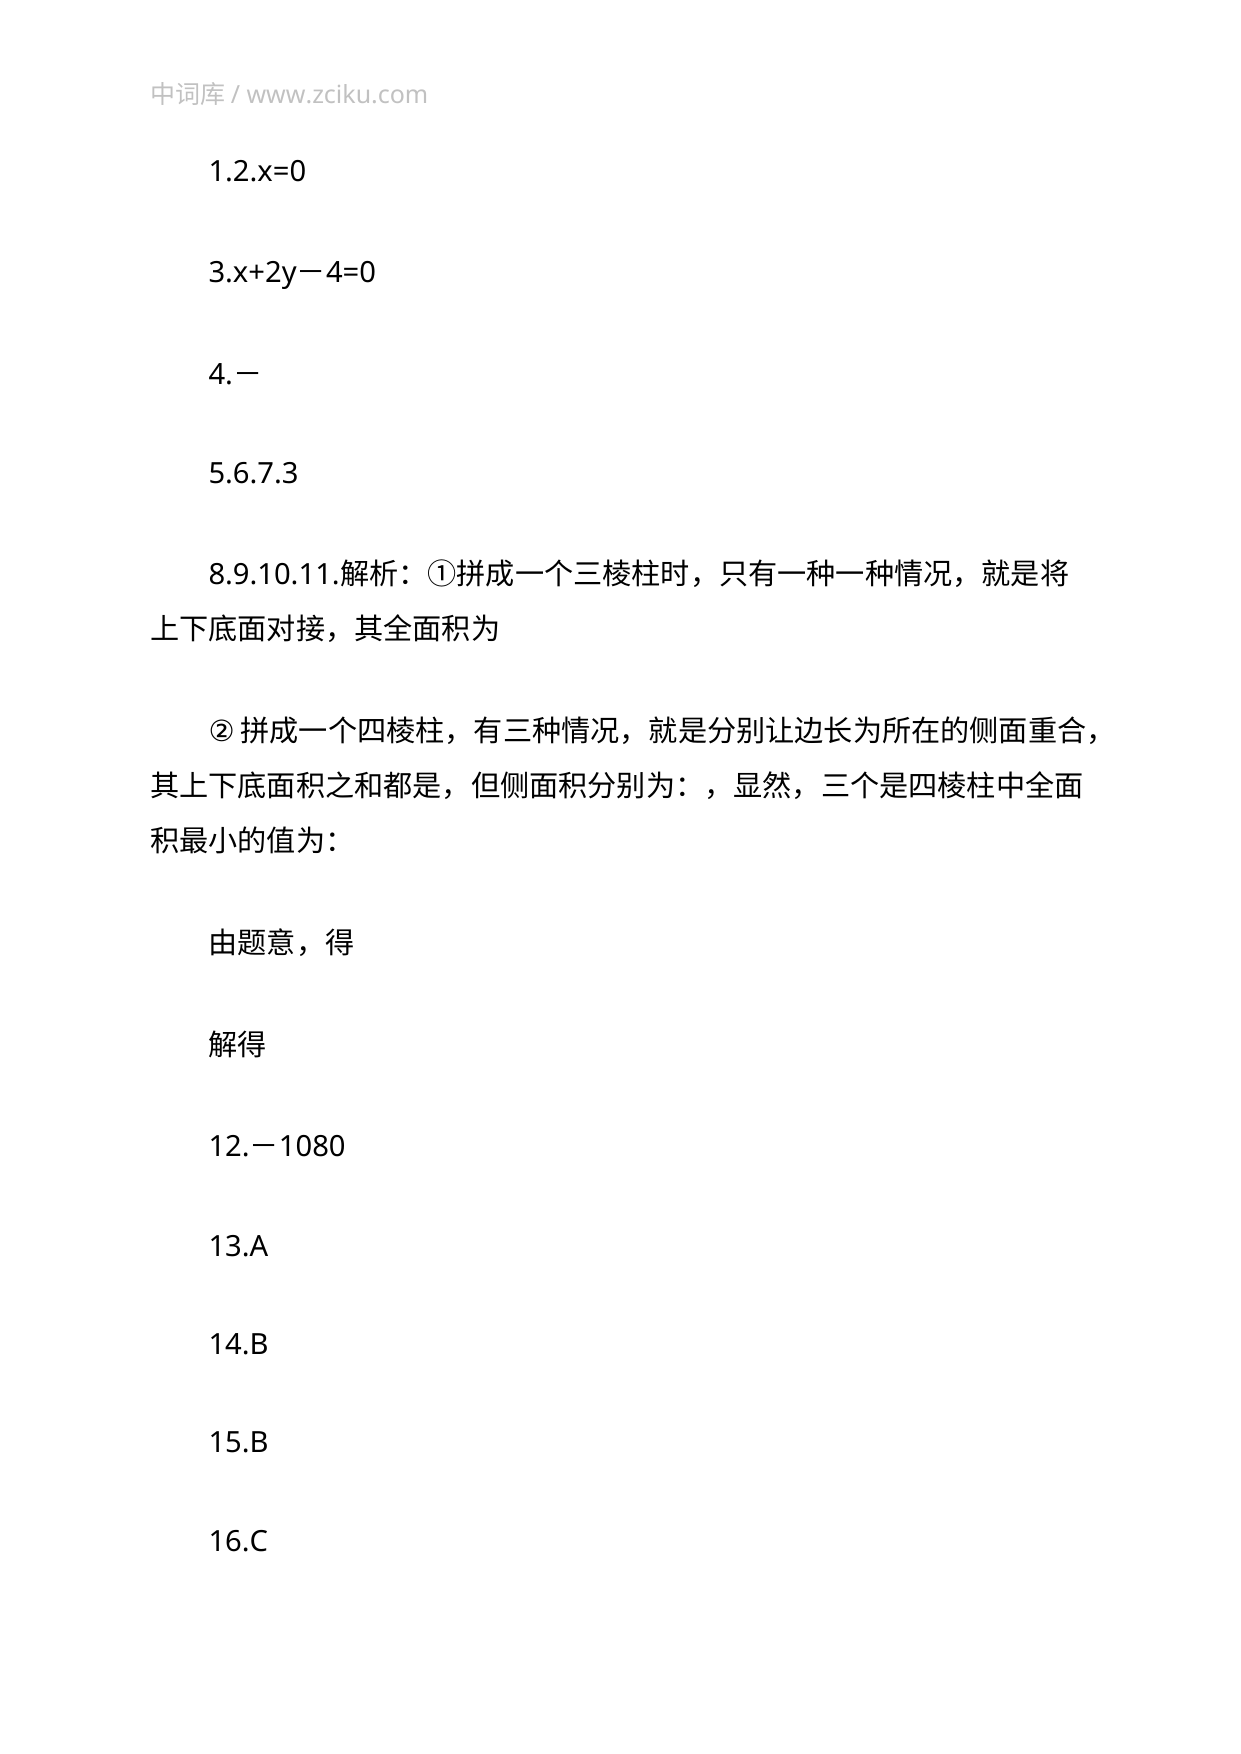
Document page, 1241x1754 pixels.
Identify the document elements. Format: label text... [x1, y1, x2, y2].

text 8.9.10.11.解析：①拼成一个三棱柱时，只有一种一种情况，就是将上下底面对接，其全面积为 [150, 551, 1090, 648]
text 解得 [150, 1021, 1090, 1063]
text 3.x+2y－4=0 [150, 248, 1090, 291]
text 16.C [150, 1520, 1090, 1560]
text 由题意，得 [150, 919, 1090, 962]
text 13.A [150, 1225, 1090, 1264]
text 4.－ [150, 350, 1090, 393]
text 5.6.7.3 [150, 452, 1090, 492]
text 12.－1080 [150, 1123, 1090, 1165]
text 14.B [150, 1323, 1090, 1363]
text 15.B [150, 1422, 1090, 1461]
text 1.2.x=0 [150, 150, 1090, 190]
text ②拼成一个四棱柱，有三种情况，就是分别让边长为所在的侧面重合，其上下底面积之和都是，但侧面积分别为：，显然，三个是四棱柱中全面积最小的值为： [150, 708, 1090, 860]
